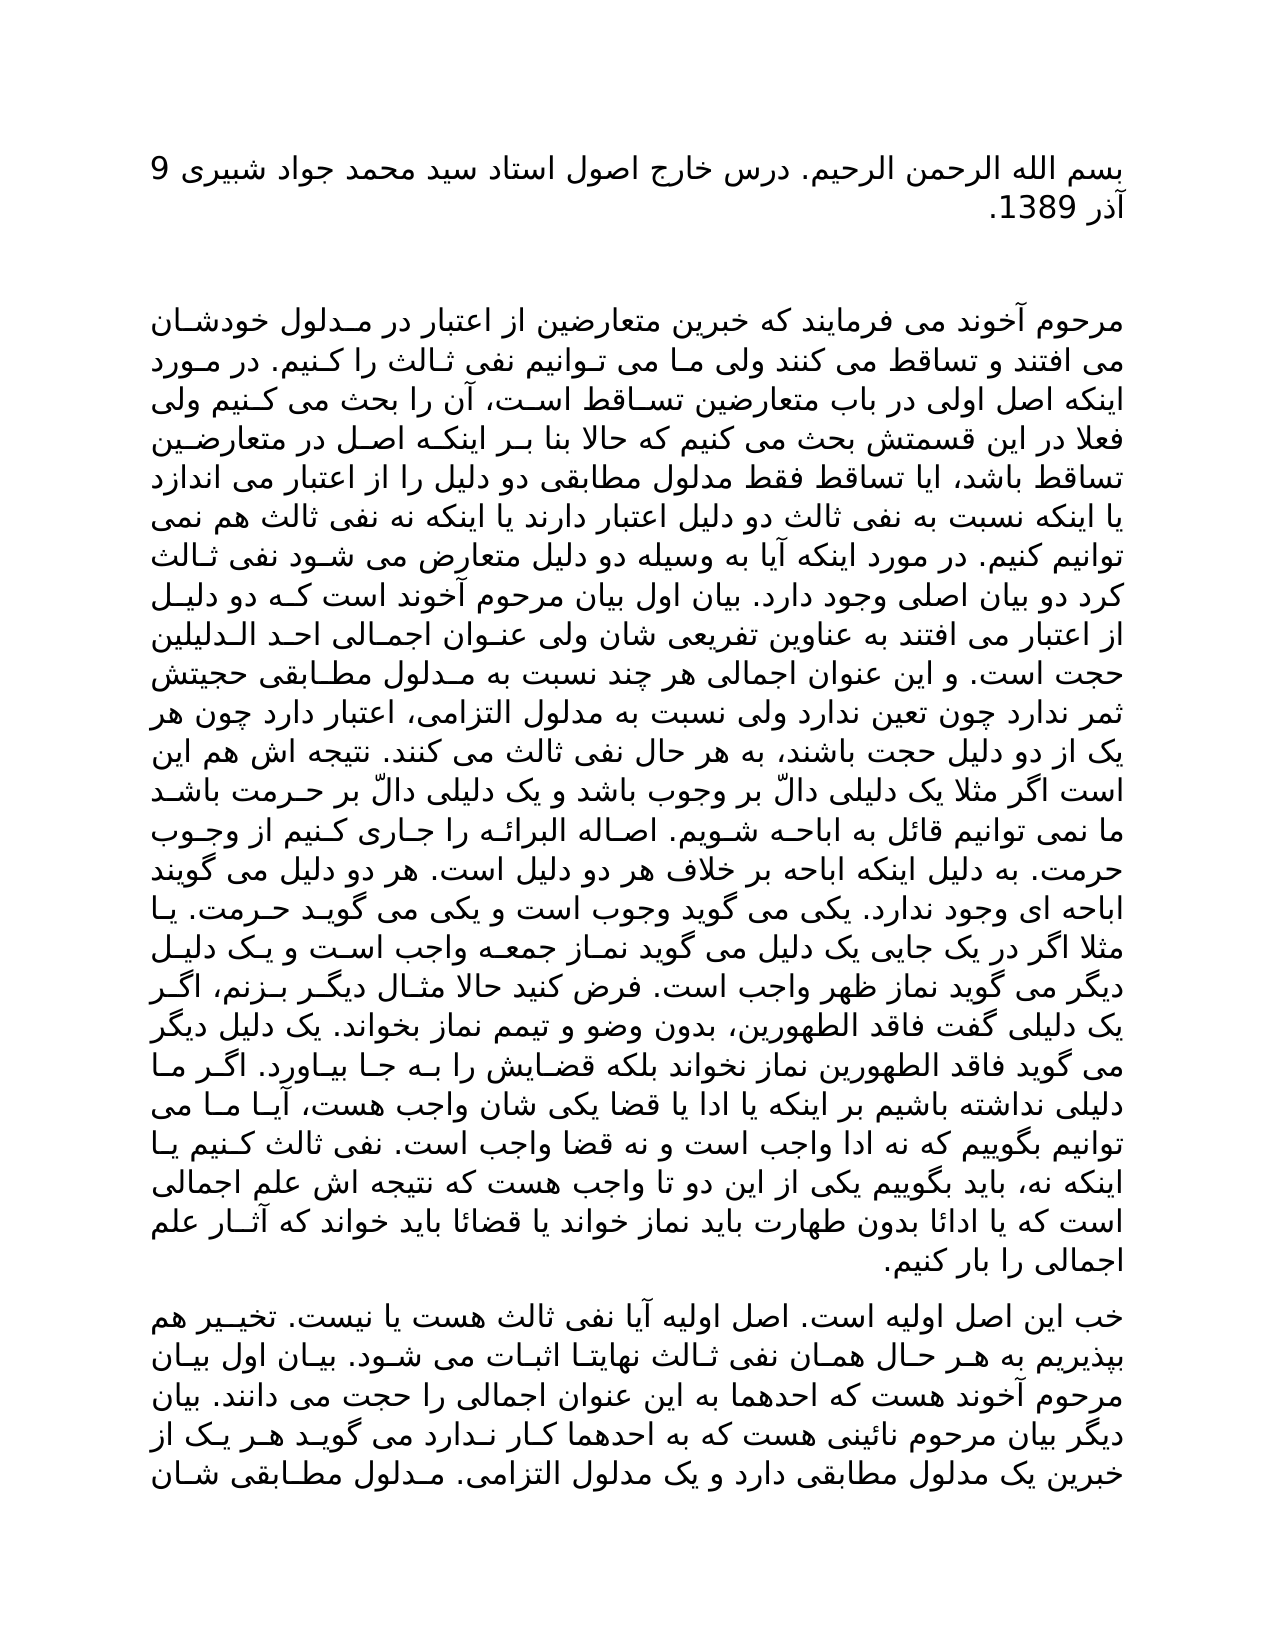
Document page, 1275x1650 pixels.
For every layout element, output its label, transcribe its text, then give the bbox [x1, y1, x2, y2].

text بسم الله الرحمن الرحیم. درس خارج اصول استاد سید محمد جواد شبیری 9 آذر 1389. [150, 150, 1125, 226]
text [150, 1299, 1125, 1492]
text مرحوم آخوند می فرمایند که خبرین متعارضین از اعتبار در مدلول خودشان می افتند و تساقط می کنند ولی ما می توانیم نفی ثالث را کنیم. در مورد اینکه اصل اولی در باب متعارضین تساقط است، آن را بحث می کنیم ولی فعلا در این قسمتش بحث می کنیم که حالا بنا بر اینکه اصل در متعارضین تساقط باشد، ایا تساقط فقط مدلول مطابقی دو دلیل را از اعتبار می اندازد یا اینکه نسبت به نفی ثالث دو دلیل اعتبار دارند یا اینکه نه نفی ثالث هم نمی توانیم کنیم. در مورد اینکه آیا به وسیله دو دلیل متعارض می شود نفی ثالث کرد دو بیان اصلی وجود دارد. بیان اول بیان مرحوم آخوند است که دو دلیل از اعتبار می افتند به عناوین تفریعی شان ولی عنوان اجمالی احد الدلیلین حجت است. و این عنوان اجمالی هر چند نسبت به مدلول مطابقی حجیتش ثمر ندارد چون تعین ندارد ولی نسبت به مدلول التزامی، اعتبار دارد چون هر یک از دو دلیل حجت باشند، به هر حال نفی ثالث می کنند. نتیجه اش هم این است اگر مثلا یک دلیلی دالّ بر وجوب باشد و یک دلیلی دالّ بر حرمت باشد ما نمی توانیم قائل به اباحه شویم. اصاله البرائه را جاری کنیم از وجوب حرمت. به دلیل اینکه اباحه بر خلاف هر دو دلیل است. هر دو دلیل می گویند اباحه ای وجود ندارد. یکی می گوید وجوب است و یکی می گوید حرمت. یا مثلا اگر در یک جایی یک دلیل می گوید نماز جمعه واجب است و یک دلیل دیگر می گوید نماز ظهر واجب است. فرض کنید حالا مثال دیگر بزنم، اگر یک دلیلی گفت فاقد الطهورین، بدون وضو و تیمم نماز بخواند. یک دلیل دیگر می گوید فاقد الطهورین نماز نخواند بلکه قضایش را به جا بیاورد. اگر ما دلیلی نداشته باشیم بر اینکه یا ادا یا قضا یکی شان واجب هست، آیا ما می توانیم بگوییم که نه ادا واجب است و نه قضا واجب است. نفی ثالث کنیم یا اینکه نه، باید بگوییم یکی از این دو تا واجب هست که نتیجه اش علم اجمالی است که یا ادائا بدون طهارت باید نماز خواند یا قضائا باید خواند که آثار علم اجمالی را بار کنیم. [150, 303, 1125, 1279]
